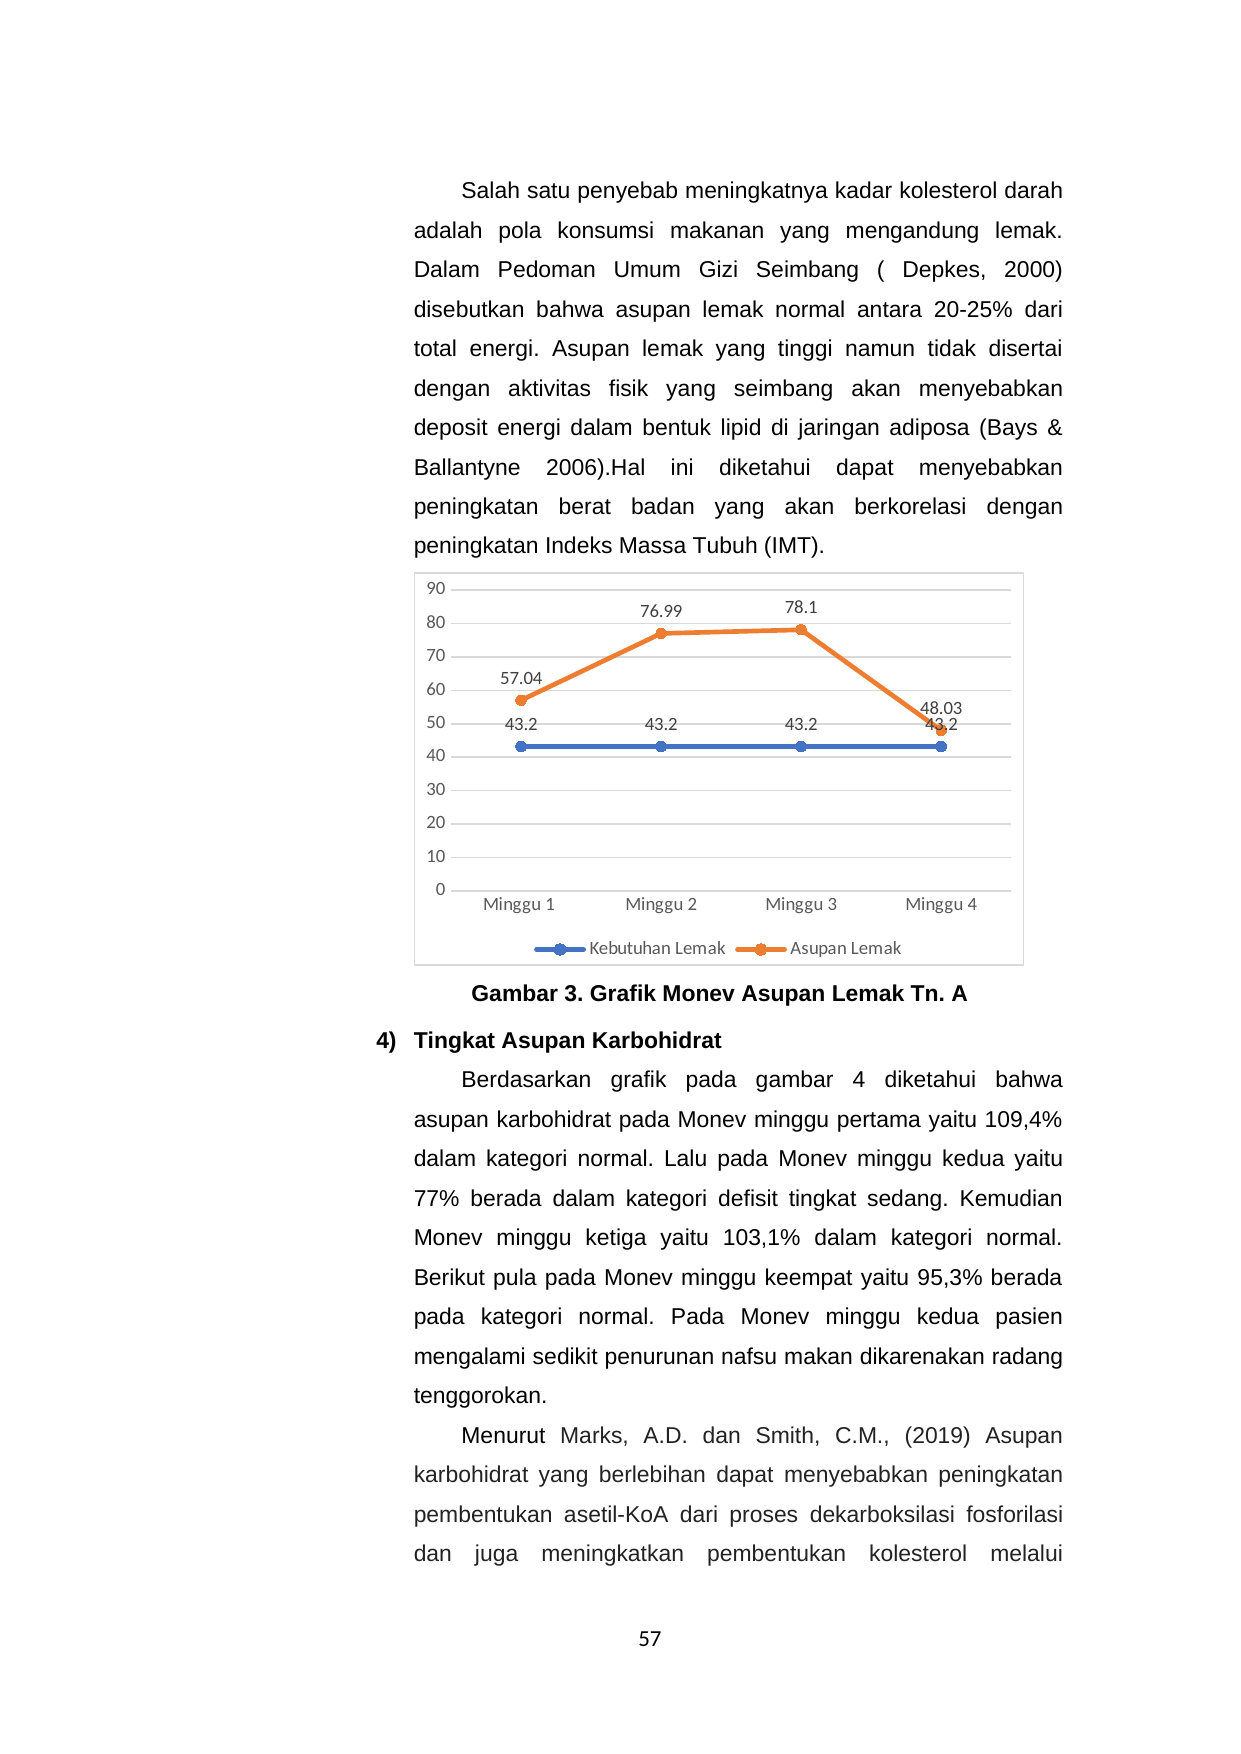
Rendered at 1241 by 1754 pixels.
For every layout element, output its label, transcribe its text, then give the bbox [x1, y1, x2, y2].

text Gambar 3. Grafik Monev Asupan Lemak Tn. A [301, 980, 1063, 1006]
text Salah satu penyebab meningkatnya kadar kolesterol darah adalah pola konsumsi makanan yang mengandung lemak. Dalam Pedoman Umum Gizi Seimbang ( Depkes, 2000) disebutkan bahwa asupan lemak normal antara 20-25% dari total energi. Asupan lemak yang tinggi namun tidak disertai dengan aktivitas fisik yang seimbang akan menyebabkan deposit energi dalam bentuk lipid di jaringan adiposa (Bays & Ballantyne 2006).Hal ini diketahui dapat menyebabkan peningkatan berat badan yang akan berkorelasi dengan peningkatan Indeks Massa Tubuh (IMT). [413, 177, 1063, 559]
text Berdasarkan grafik pada gambar 4 diketahui bahwa asupan karbohidrat pada Monev minggu pertama yaitu 109,4% dalam kategori normal. Lalu pada Monev minggu kedua yaitu 77% berada dalam kategori defisit tingkat sedang. Kemudian Monev minggu ketiga yaitu 103,1% dalam kategori normal. Berikut pula pada Monev minggu keempat yaitu 95,3% berada pada kategori normal. Pada Monev minggu kedua pasien mengalami sedikit penurunan nafsu makan dikarenakan radang tenggorokan. [413, 1066, 1063, 1408]
list Tingkat Asupan Karbohidrat [376, 1027, 1063, 1053]
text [413, 1422, 1063, 1566]
